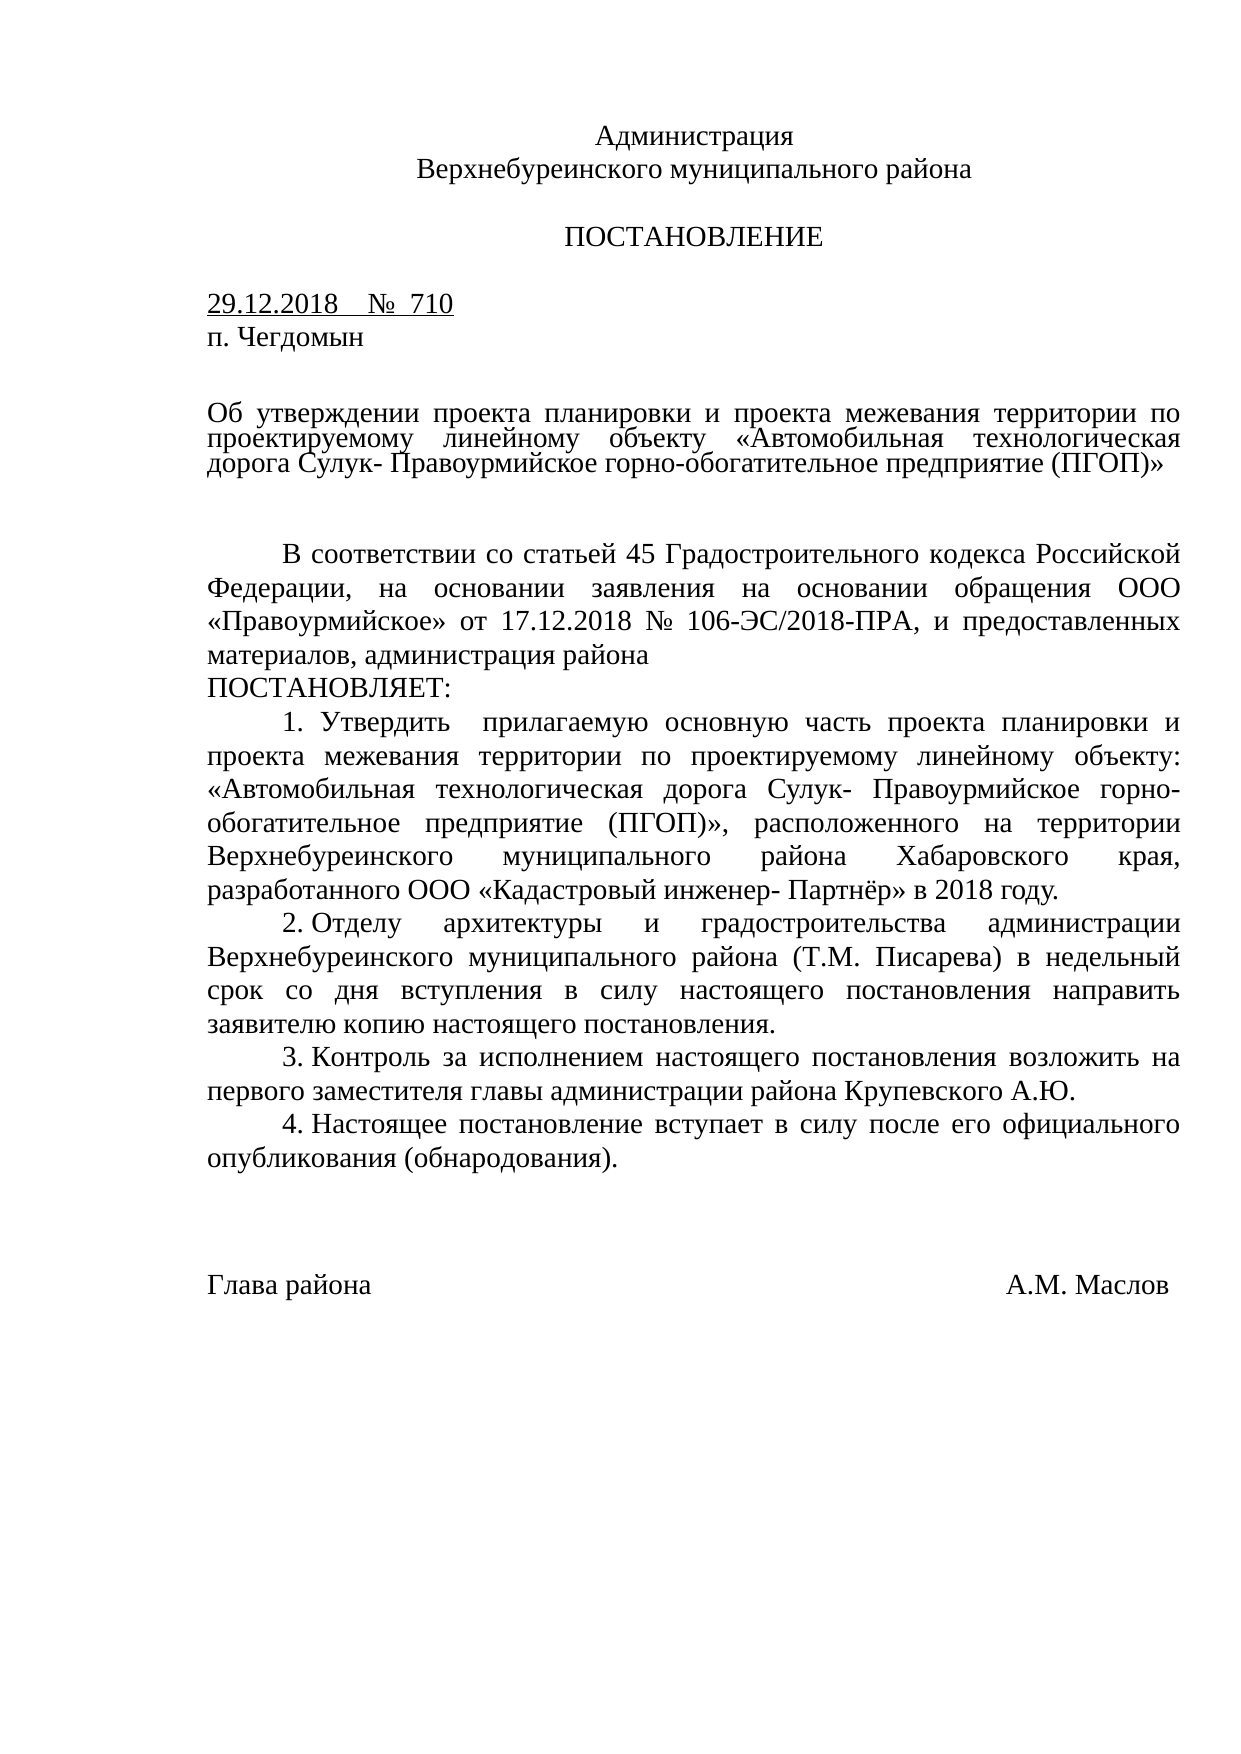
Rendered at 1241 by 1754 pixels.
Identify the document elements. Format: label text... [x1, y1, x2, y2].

text ПОСТАНОВЛЕНИЕ [207, 219, 1181, 252]
text 4. Настоящее постановление вступает в силу после его официального опубликования (обнародования). [207, 1107, 1181, 1174]
text п. Чегдомын [207, 319, 1181, 353]
text Администрация [207, 118, 1181, 152]
text Глава района А.М. Маслов [207, 1274, 1181, 1299]
subtitle Об утверждении проекта планировки и проекта межевания территории по проектируемому линейному объекту «Автомобильная технологическая дорога Сулук- Правоурмийское горно-обогатительное предприятие (ПГОП)» [207, 403, 1181, 478]
text 29.12.2018 № 710 [207, 286, 1181, 319]
text ПОСТАНОВЛЯЕТ: [207, 671, 1181, 704]
text Верхнебуреинского муниципального района [207, 152, 1181, 185]
subtitle 1. Утвердить прилагаемую основную часть проекта планировки и проекта межевания территории по проектируемому линейному объекту: «Автомобильная технологическая дорога Сулук- Правоурмийское горно-обогатительное предприятие (ПГОП)», расположенного на территории Верхнебуреинского муниципального района Хабаровского края, разработанного ООО «Кадастровый инженер- Партнёр» в 2018 году. [207, 704, 1181, 905]
text В соответствии со статьей 45 Градостроительного кодекса Российской Федерации, на основании заявления на основании обращения ООО «Правоурмийское» от 17.12.2018 № 106-ЭС/2018-ПРА, и предоставленных материалов, администрация района [207, 536, 1181, 671]
text 3. Контроль за исполнением настоящего постановления возложить на первого заместителя главы администрации района Крупевского А.Ю. [207, 1039, 1181, 1107]
text 2. Отделу архитектуры и градостроительства администрации Верхнебуреинского муниципального района (Т.М. Писарева) в недельный срок со дня вступления в силу настоящего постановления направить заявителю копию настоящего постановления. [207, 905, 1181, 1039]
